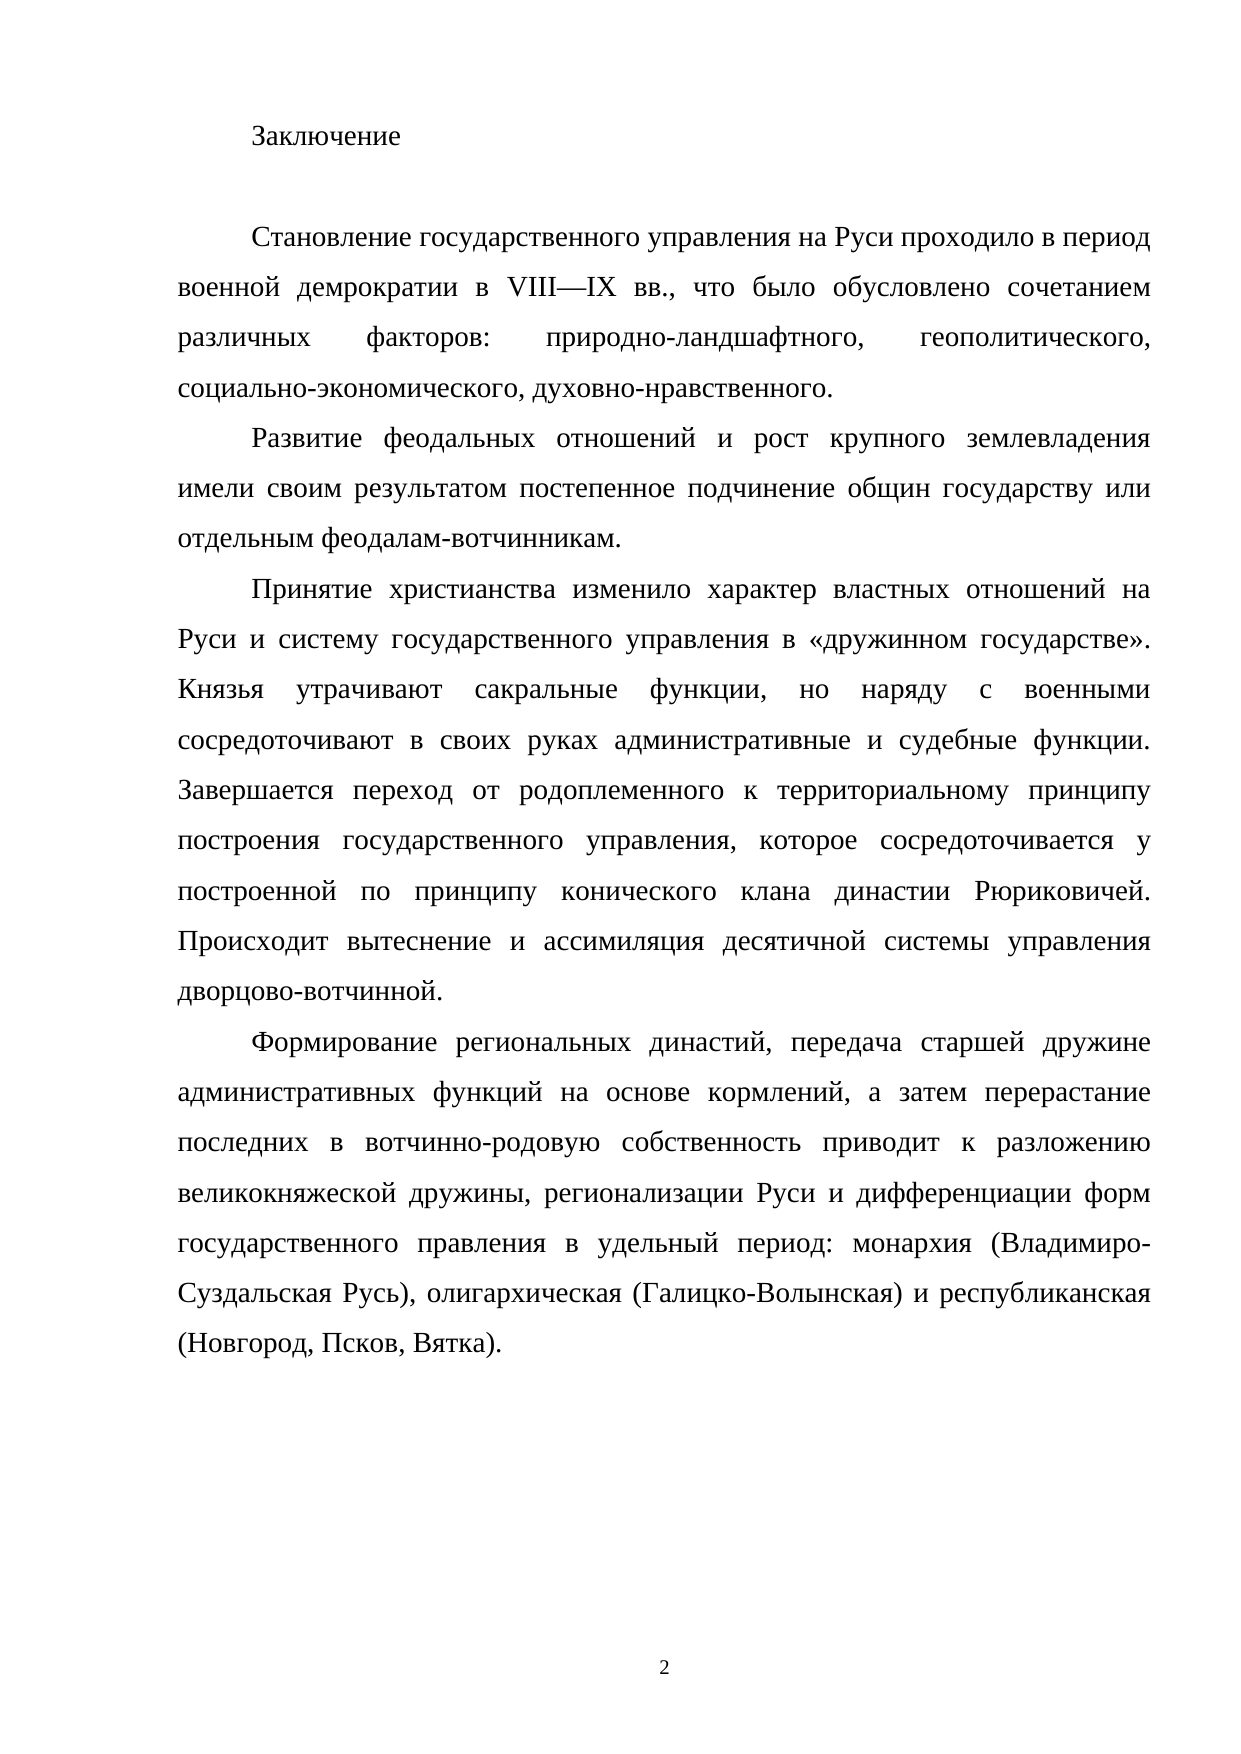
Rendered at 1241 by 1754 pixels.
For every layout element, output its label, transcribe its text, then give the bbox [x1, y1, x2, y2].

text Заключение [177, 118, 1152, 152]
text Принятие христианства изменило характер властных отношений на Руси и систему государственного управления в «дружинном государстве». Князья утрачивают сакральные функции, но наряду с военными сосредоточивают в своих руках административные и судебные функции. Завершается переход от родоплеменного к территориальному принципу построения государственного управления, которое сосредоточивается у построенной по принципу конического клана династии Рюриковичей. Происходит вытеснение и ассимиляция десятичной системы управления дворцово-вотчинной. [177, 571, 1152, 1007]
text Развитие феодальных отношений и рост крупного землевладения имели своим результатом постепенное подчинение общин государству или отдельным феодалам-вотчинникам. [177, 420, 1152, 554]
text Становление государственного управления на Руси проходило в период военной демрократии в VIII—IX вв., что было обусловлено сочетанием различных факторов: природно-ландшафтного, геополитического, социально-экономического, духовно-нравственного. [177, 219, 1152, 403]
text Формирование региональных династий, передача старшей дружине административных функций на основе кормлений, а затем перерастание последних в вотчинно-родовую собственность приводит к разложению великокняжеской дружины, регионализации Руси и дифференциации форм государственного правления в удельный период: монархия (Владимиро-Суздальская Русь), олигархическая (Галицко-Волынская) и республиканская (Новгород, Псков, Вятка). [177, 1024, 1152, 1359]
